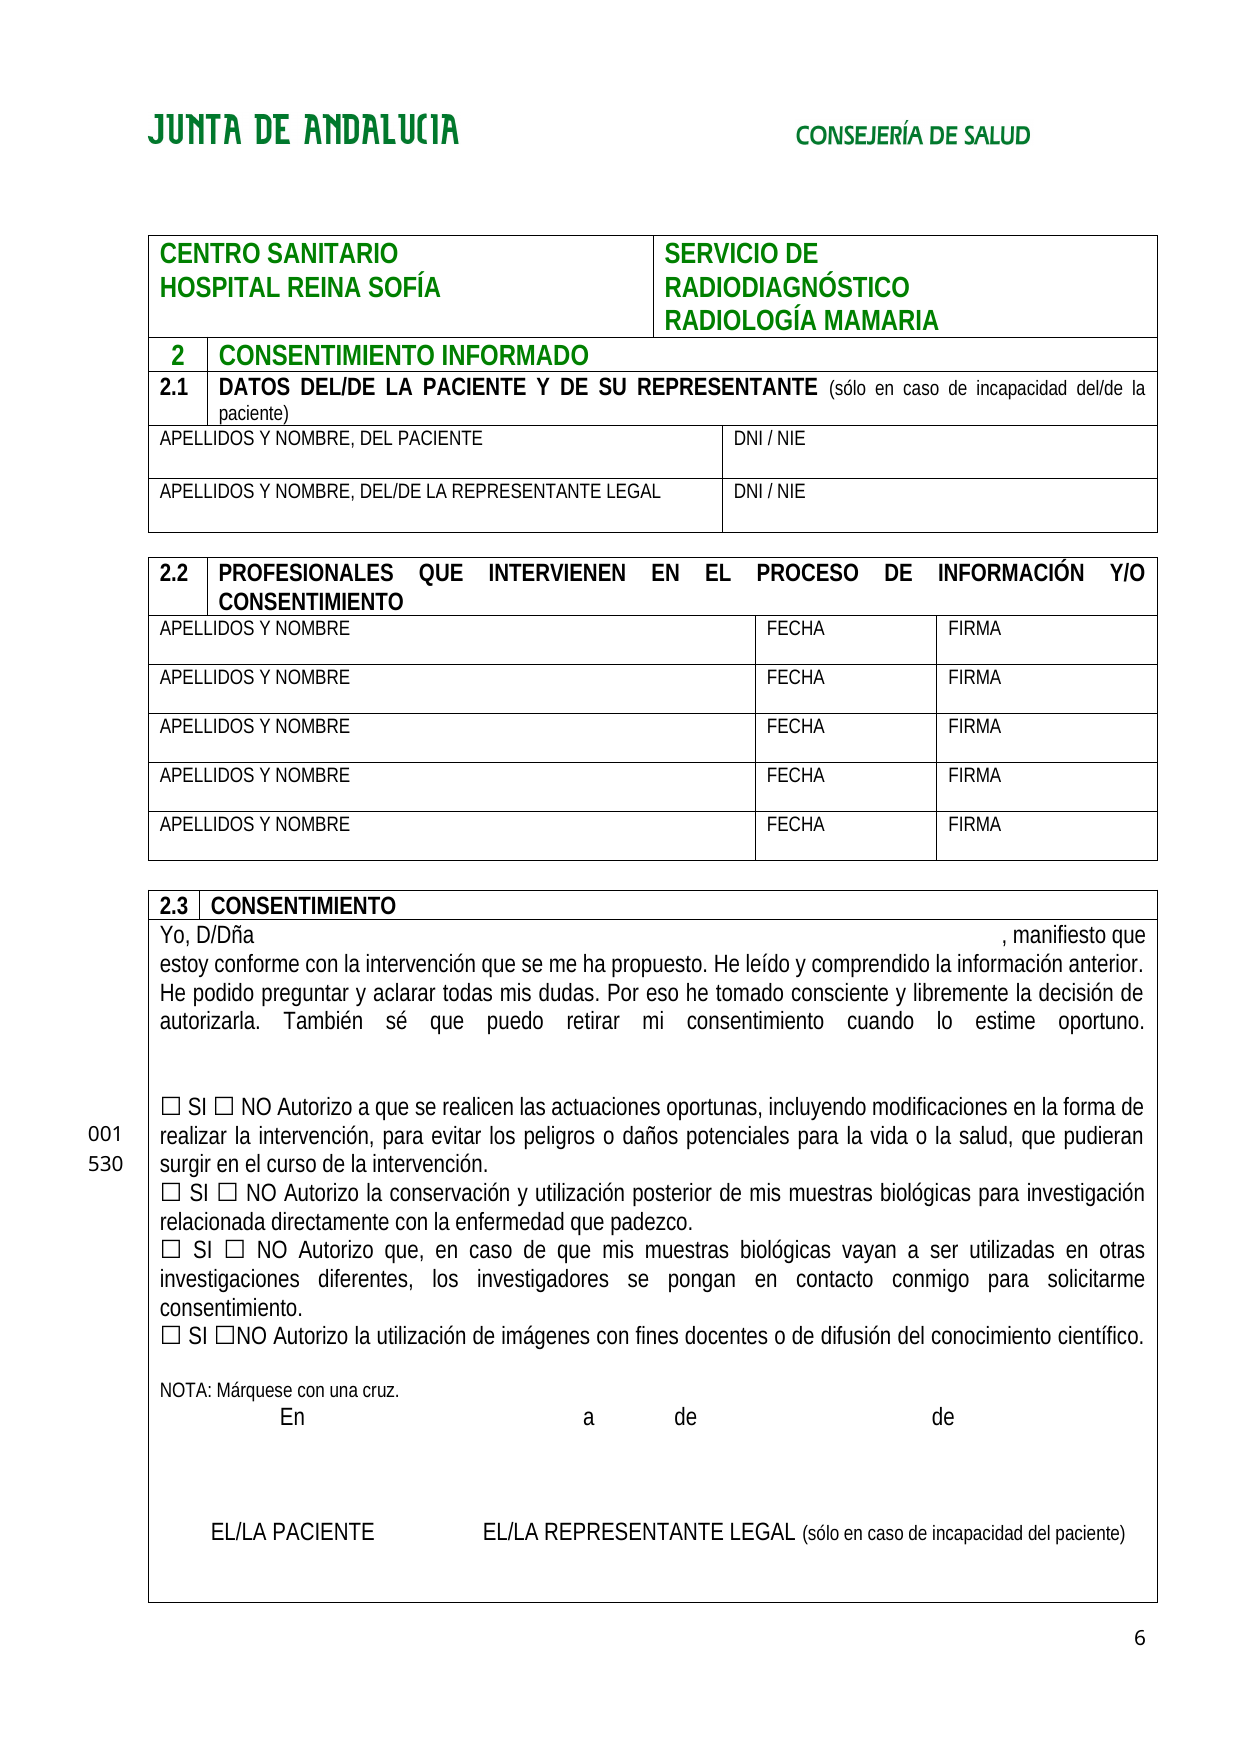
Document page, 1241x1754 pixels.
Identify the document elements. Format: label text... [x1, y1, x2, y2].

table_header 2.3 [149, 891, 199, 919]
table_cell DATOS DEL/DE LA PACIENTE Y DE SU REPRESENTANTE (sólo en caso de incapacidad del/de la paciente) [208, 372, 1157, 425]
table_cell DNI / NIE [723, 426, 1157, 478]
table_cell FECHA [756, 714, 936, 762]
table_cell APELLIDOS Y NOMBRE [149, 714, 755, 762]
table_cell FECHA [756, 763, 936, 811]
table_cell FECHA [756, 616, 936, 664]
table_cell APELLIDOS Y NOMBRE [149, 763, 755, 811]
table_header PROFESIONALES QUE INTERVIENEN EN EL PROCESO DE INFORMACIÓN Y/O CONSENTIMIENTO [208, 558, 1157, 615]
table_cell FIRMA [937, 763, 1157, 811]
table_cell FIRMA [937, 665, 1157, 713]
picture [147, 112, 462, 146]
table_cell APELLIDOS Y NOMBRE, DEL/DE LA REPRESENTANTE LEGAL [149, 479, 722, 532]
table_header CONSENTIMIENTO [200, 891, 1157, 919]
table_cell APELLIDOS Y NOMBRE [149, 665, 755, 713]
table_cell FIRMA [937, 812, 1157, 860]
table_cell APELLIDOS Y NOMBRE [149, 812, 755, 860]
table_cell APELLIDOS Y NOMBRE, DEL PACIENTE [149, 426, 722, 478]
table_cell DNI / NIE [723, 479, 1157, 532]
table_cell FECHA [756, 665, 936, 713]
table_cell APELLIDOS Y NOMBRE [149, 616, 755, 664]
table_cell CONSENTIMIENTO INFORMADO [208, 338, 1157, 371]
table_header CENTRO SANITARIO HOSPITAL REINA SOFÍA [149, 236, 653, 337]
table_header 2.2 [149, 558, 207, 615]
table_cell FECHA [756, 812, 936, 860]
table_cell 2 [149, 338, 207, 371]
picture [795, 119, 1034, 146]
table_cell FIRMA [937, 616, 1157, 664]
table_cell FIRMA [937, 714, 1157, 762]
table_cell 2.1 [149, 372, 207, 425]
table_header SERVICIO DE RADIODIAGNÓSTICO RADIOLOGÍA MAMARIA [654, 236, 1157, 337]
